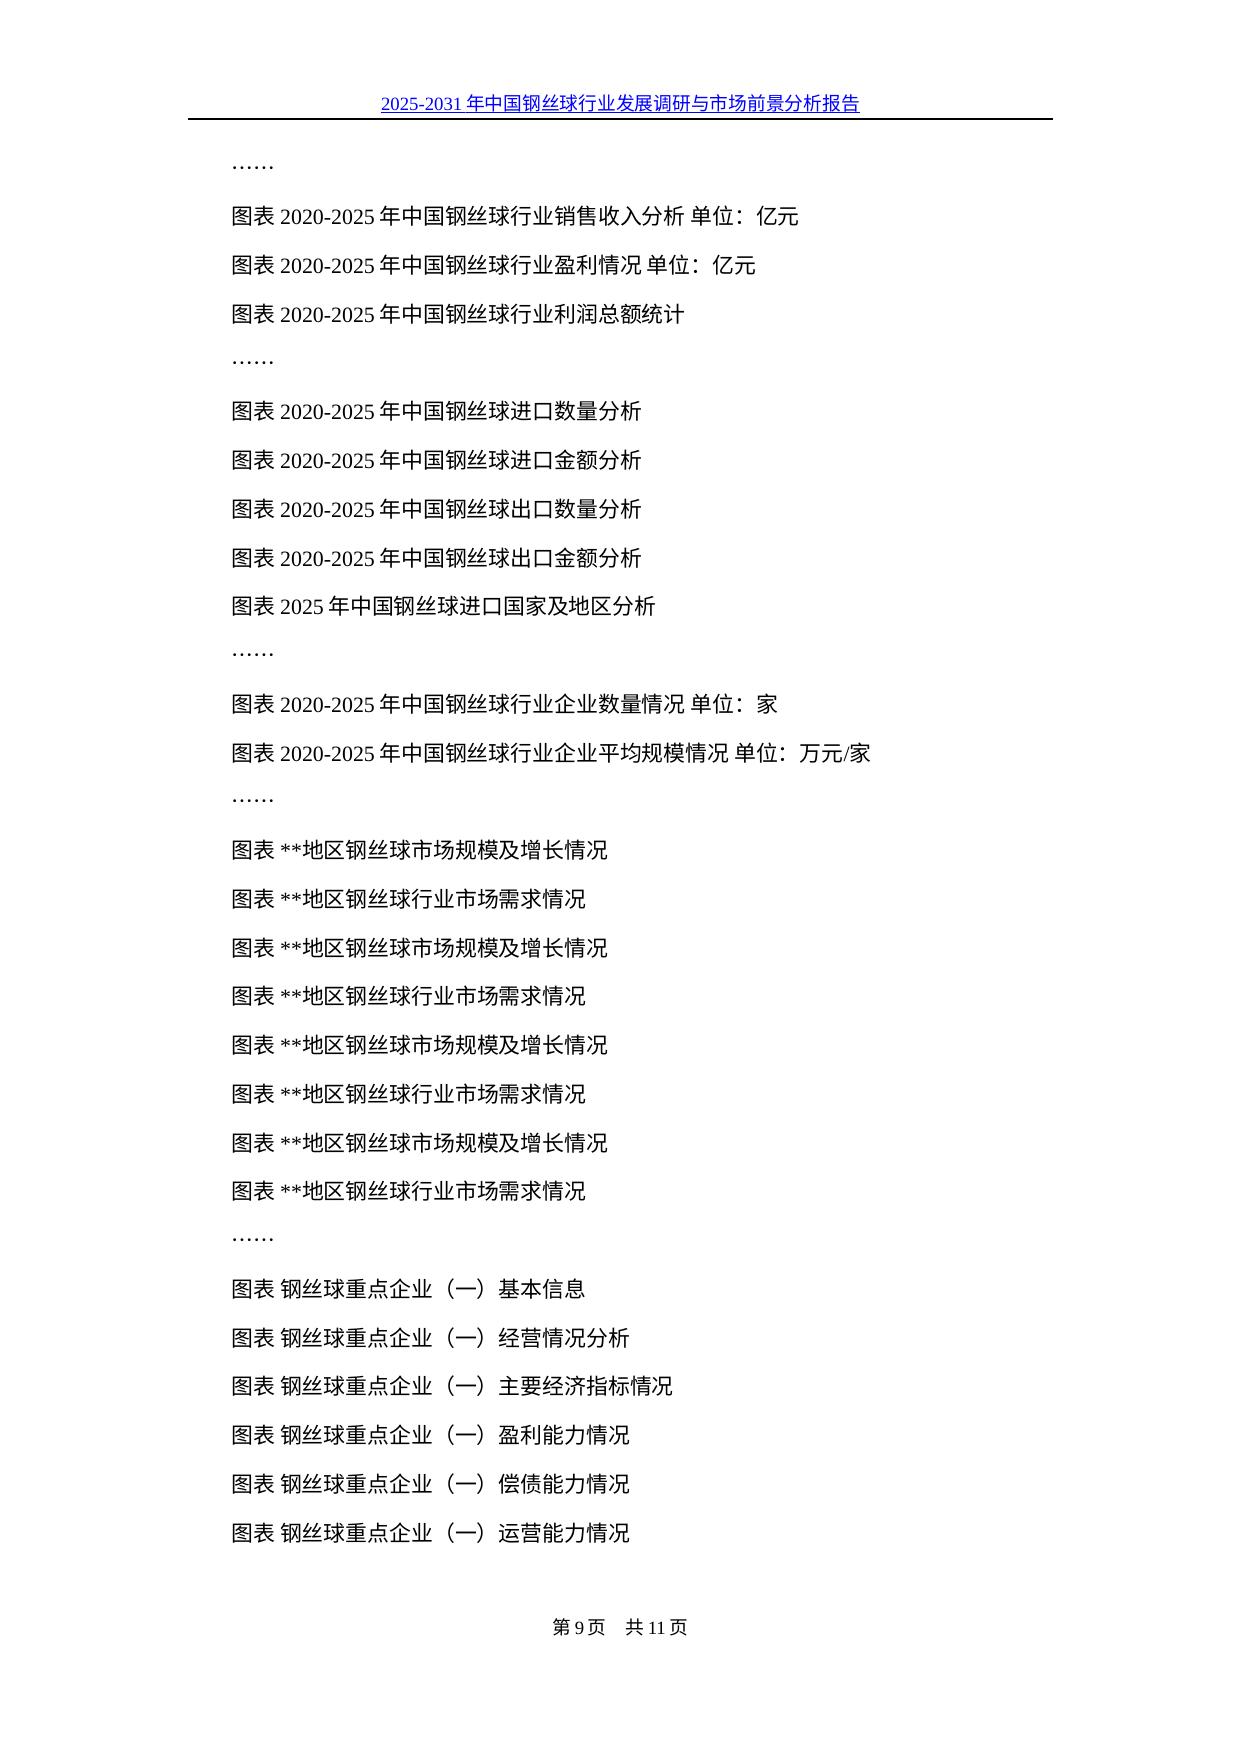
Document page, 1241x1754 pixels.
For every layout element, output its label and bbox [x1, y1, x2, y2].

text [187, 150, 1053, 1548]
